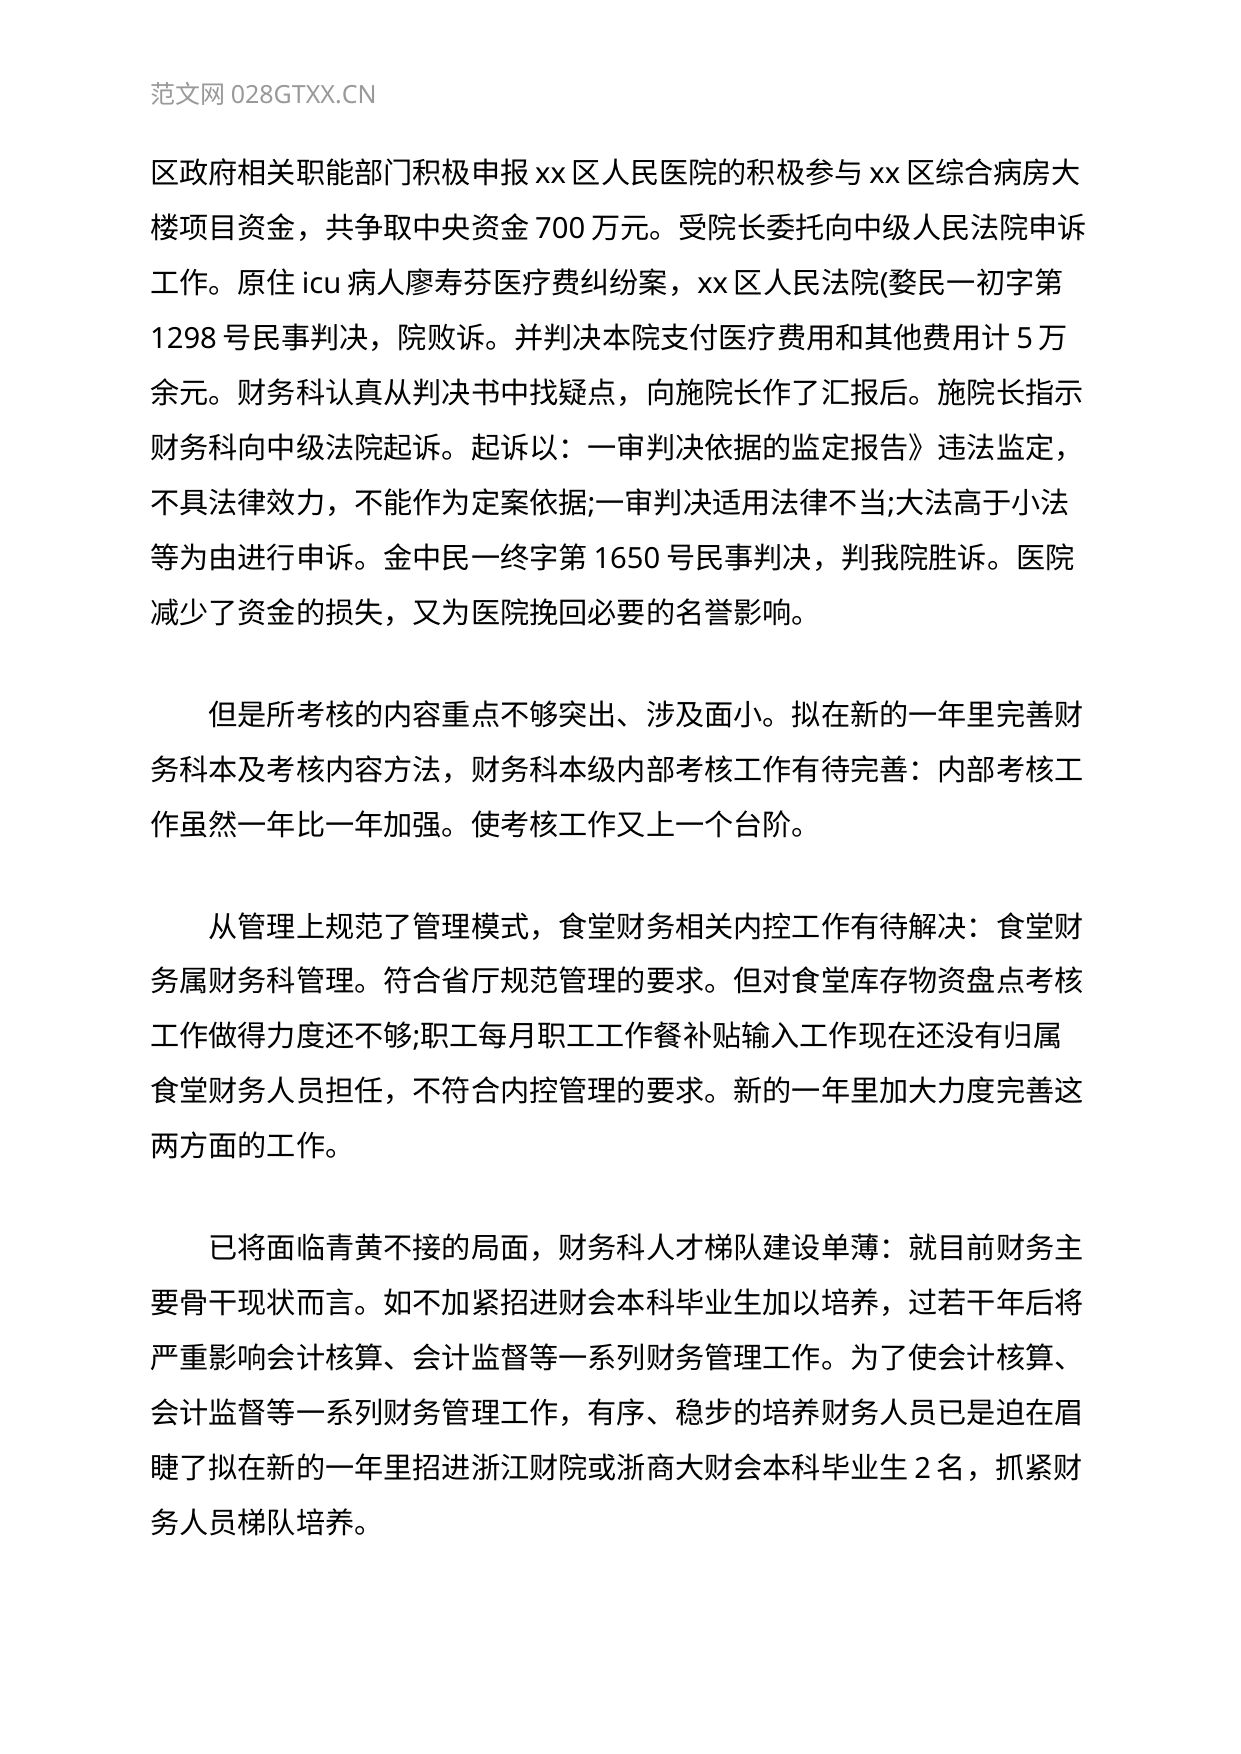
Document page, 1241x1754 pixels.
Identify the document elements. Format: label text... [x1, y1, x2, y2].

text 从管理上规范了管理模式，食堂财务相关内控工作有待解决：食堂财务属财务科管理。符合省厅规范管理的要求。但对食堂库存物资盘点考核工作做得力度还不够;职工每月职工工作餐补贴输入工作现在还没有归属食堂财务人员担任，不符合内控管理的要求。新的一年里加大力度完善这两方面的工作。 [150, 903, 1090, 1165]
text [150, 150, 1090, 632]
text 但是所考核的内容重点不够突出、涉及面小。拟在新的一年里完善财务科本及考核内容方法，财务科本级内部考核工作有待完善：内部考核工作虽然一年比一年加强。使考核工作又上一个台阶。 [150, 692, 1090, 844]
text 已将面临青黄不接的局面，财务科人才梯队建设单薄：就目前财务主要骨干现状而言。如不加紧招进财会本科毕业生加以培养，过若干年后将严重影响会计核算、会计监督等一系列财务管理工作。为了使会计核算、会计监督等一系列财务管理工作，有序、稳步的培养财务人员已是迫在眉睫了拟在新的一年里招进浙江财院或浙商大财会本科毕业生2名，抓紧财务人员梯队培养。 [150, 1224, 1090, 1541]
